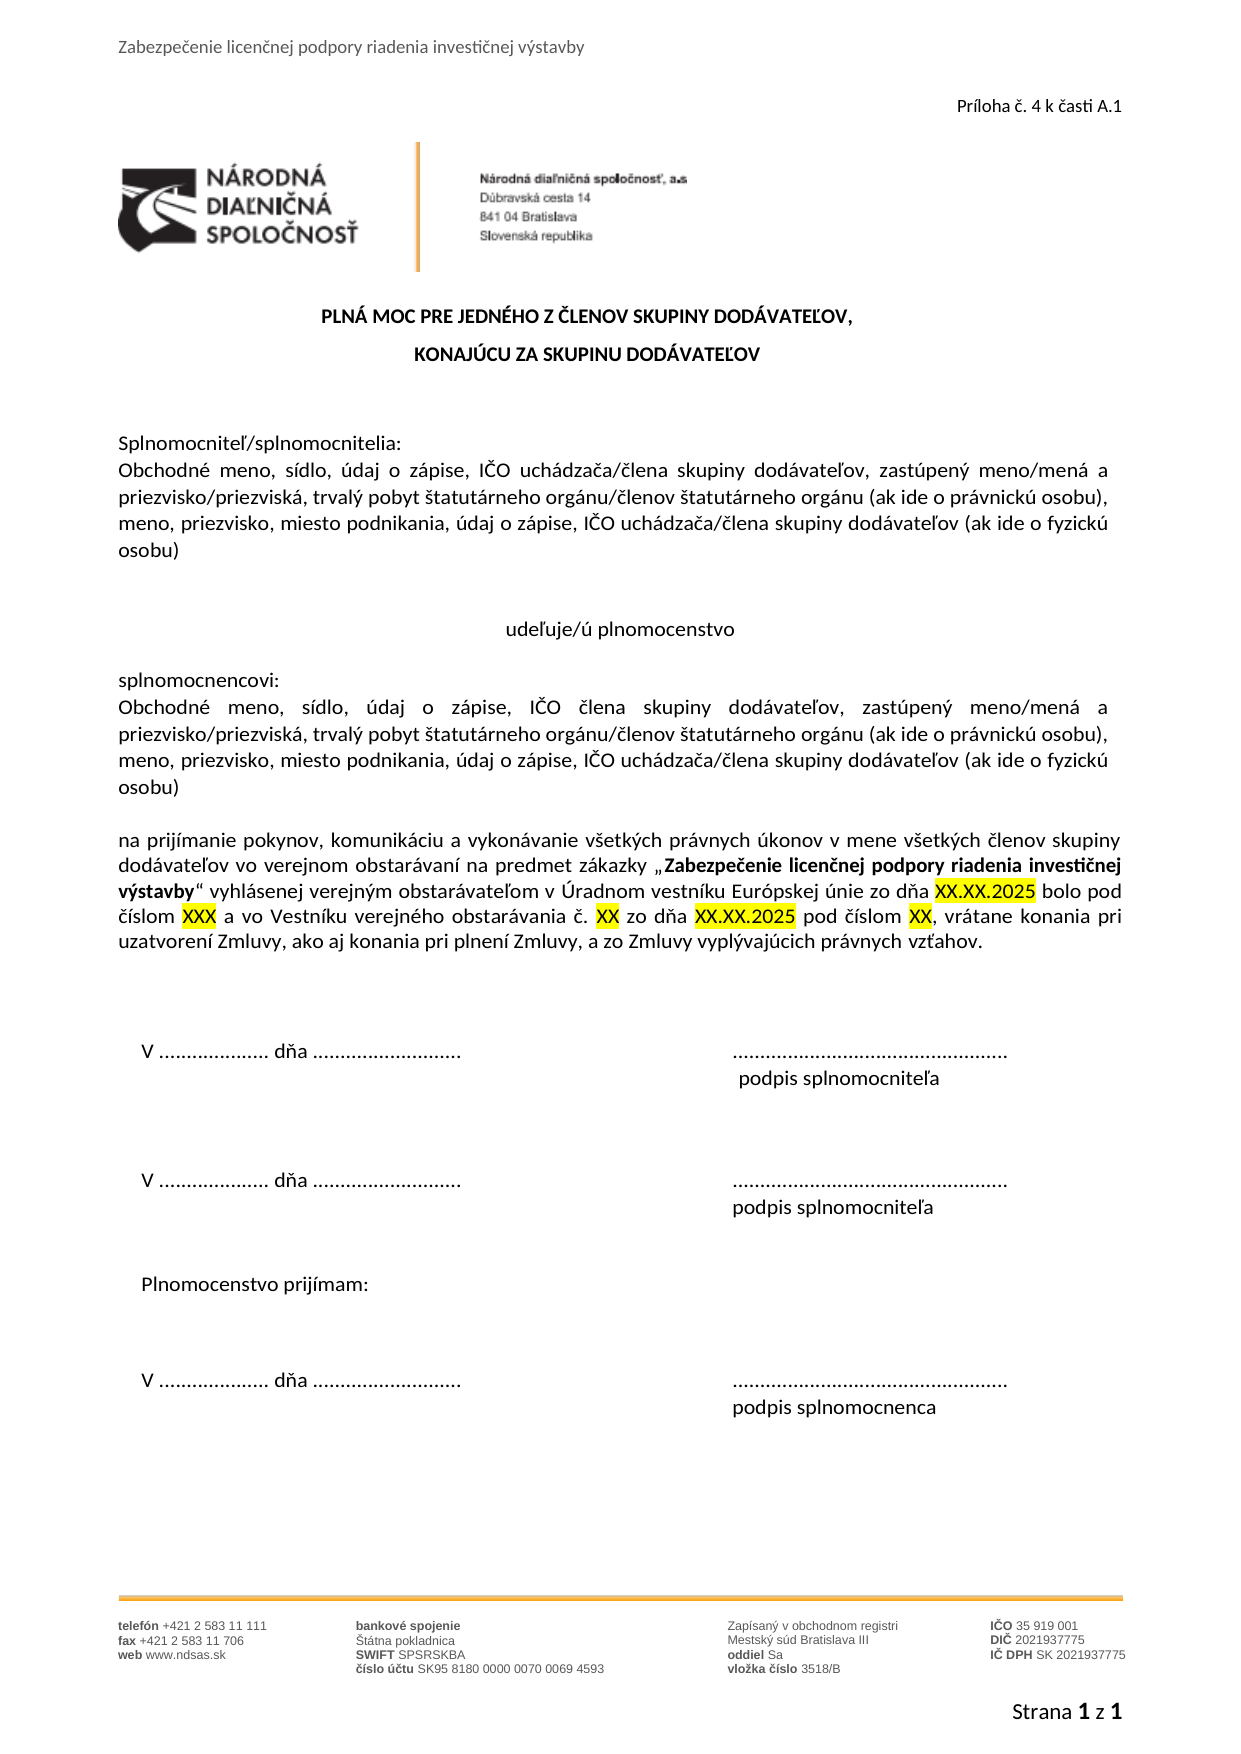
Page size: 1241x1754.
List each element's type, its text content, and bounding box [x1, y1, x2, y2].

text Obchodné meno, sídlo, údaj o zápise, IČO člena skupiny dodávateľov, zastúpený meno/mená a priezvisko/priezviská, trvalý pobyt štatutárneho orgánu/členov štatutárneho orgánu (ak ide o právnickú osobu), meno, priezvisko, miesto podnikania, údaj o zápise, IČO uchádzača/člena skupiny dodávateľov (ak ide o fyzickú osobu) [118, 694, 1110, 800]
text na prijímanie pokynov, komunikáciu a vykonávanie všetkých právnych úkonov v mene všetkých členov skupiny dodávateľov vo verejnom obstarávaní na predmet zákazky „Zabezpečenie licenčnej podpory riadenia investičnej výstavby“ vyhlásenej verejným obstarávateľom v Úradnom vestníku Európskej únie zo dňa XX.XX.2025 bolo pod číslom XXX a vo Vestníku verejného obstarávania č. XX zo dňa XX.XX.2025 pod číslom XX, vrátane konania pri uzatvorení Zmluvy, ako aj konania pri plnení Zmluvy, a zo Zmluvy vyplývajúcich právnych vzťahov. [118, 827, 1122, 954]
text Splnomocniteľ/splnomocnitelia: [118, 431, 1122, 456]
text splnomocnencovi: [118, 668, 1122, 693]
text V .................... dňa ........................... .................................................. [141, 1368, 1122, 1393]
text podpis splnomocniteľa [708, 1065, 1122, 1091]
text Plnomocenstvo prijímam: [118, 1271, 1122, 1297]
text V .................... dňa ........................... .................................................. [141, 1167, 1122, 1193]
text podpis splnomocnenca [732, 1394, 1122, 1420]
text V .................... dňa ........................... .................................................. [141, 1039, 1122, 1064]
text PLNÁ MOC PRE JEDNÉHO Z ČLENOV SKUPINY DODÁVATEĽOV, [118, 304, 1056, 329]
text podpis splnomocniteľa [732, 1194, 1122, 1219]
text udeľuje/ú plnomocenstvo [118, 616, 1122, 641]
text KONAJÚCU ZA SKUPINU DODÁVATEĽOV [118, 342, 1056, 367]
text Obchodné meno, sídlo, údaj o zápise, IČO uchádzača/člena skupiny dodávateľov, zastúpený meno/mená a priezvisko/priezviská, trvalý pobyt štatutárneho orgánu/členov štatutárneho orgánu (ak ide o právnickú osobu), meno, priezvisko, miesto podnikania, údaj o zápise, IČO uchádzača/člena skupiny dodávateľov (ak ide o fyzickú osobu) [118, 457, 1110, 563]
